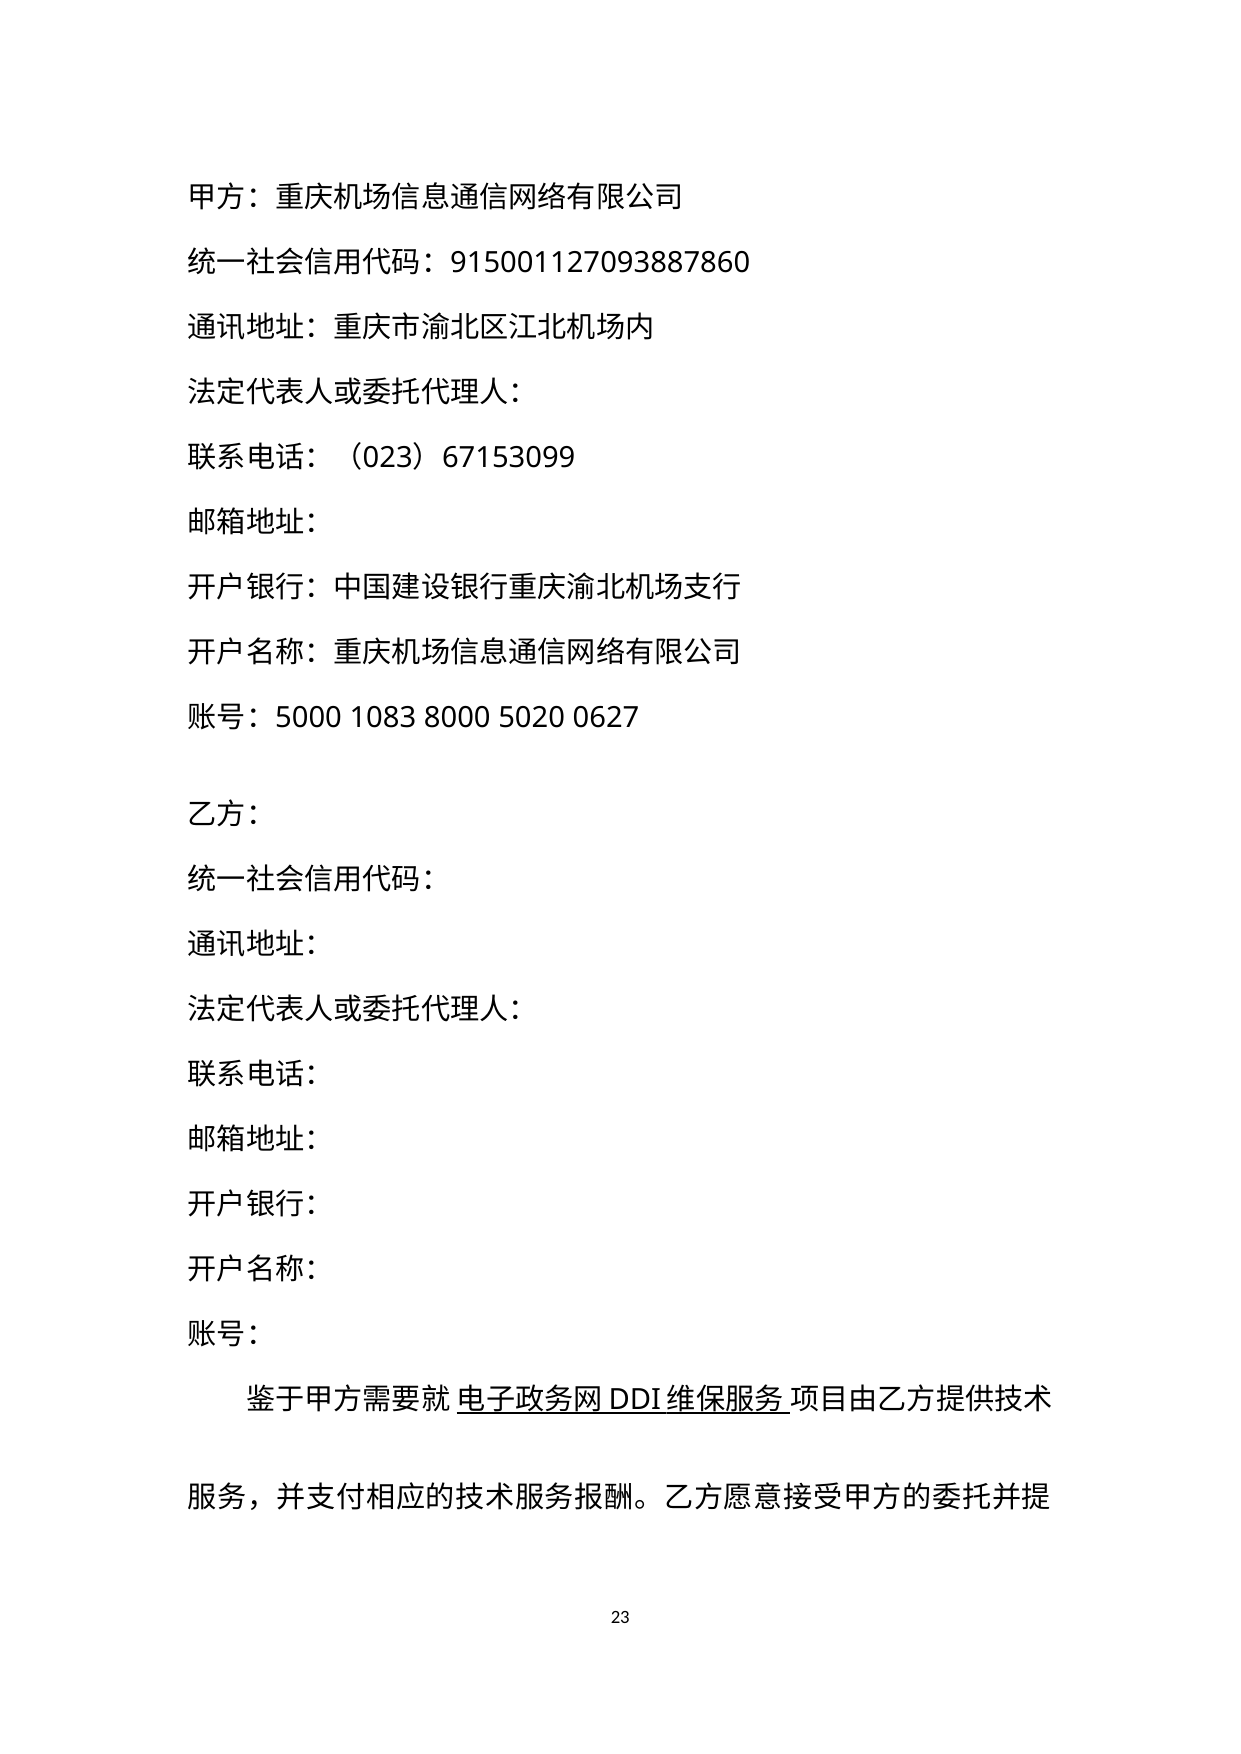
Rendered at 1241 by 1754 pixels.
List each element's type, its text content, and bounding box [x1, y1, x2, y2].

text 乙方： [187, 779, 1053, 844]
text 统一社会信用代码：915001127093887860 [187, 227, 1053, 292]
text 联系电话：（023）67153099 [187, 422, 1053, 487]
text 法定代表人或委托代理人： [187, 357, 1053, 422]
text 法定代表人或委托代理人： [187, 974, 1053, 1039]
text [187, 1364, 1053, 1527]
text 通讯地址：重庆市渝北区江北机场内 [187, 292, 1053, 357]
text 邮箱地址： [187, 487, 1053, 552]
text 甲方：重庆机场信息通信网络有限公司 [187, 162, 1053, 227]
text 账号：5000 1083 8000 5020 0627 [187, 682, 1053, 747]
text 开户名称：重庆机场信息通信网络有限公司 [187, 617, 1053, 682]
text 通讯地址： [187, 909, 1053, 974]
text 账号： [187, 1299, 1053, 1364]
text 邮箱地址： [187, 1104, 1053, 1169]
text 开户银行： [187, 1169, 1053, 1234]
text 统一社会信用代码： [187, 844, 1053, 909]
text 开户银行：中国建设银行重庆渝北机场支行 [187, 552, 1053, 617]
text 开户名称： [187, 1234, 1053, 1299]
text 联系电话： [187, 1039, 1053, 1104]
